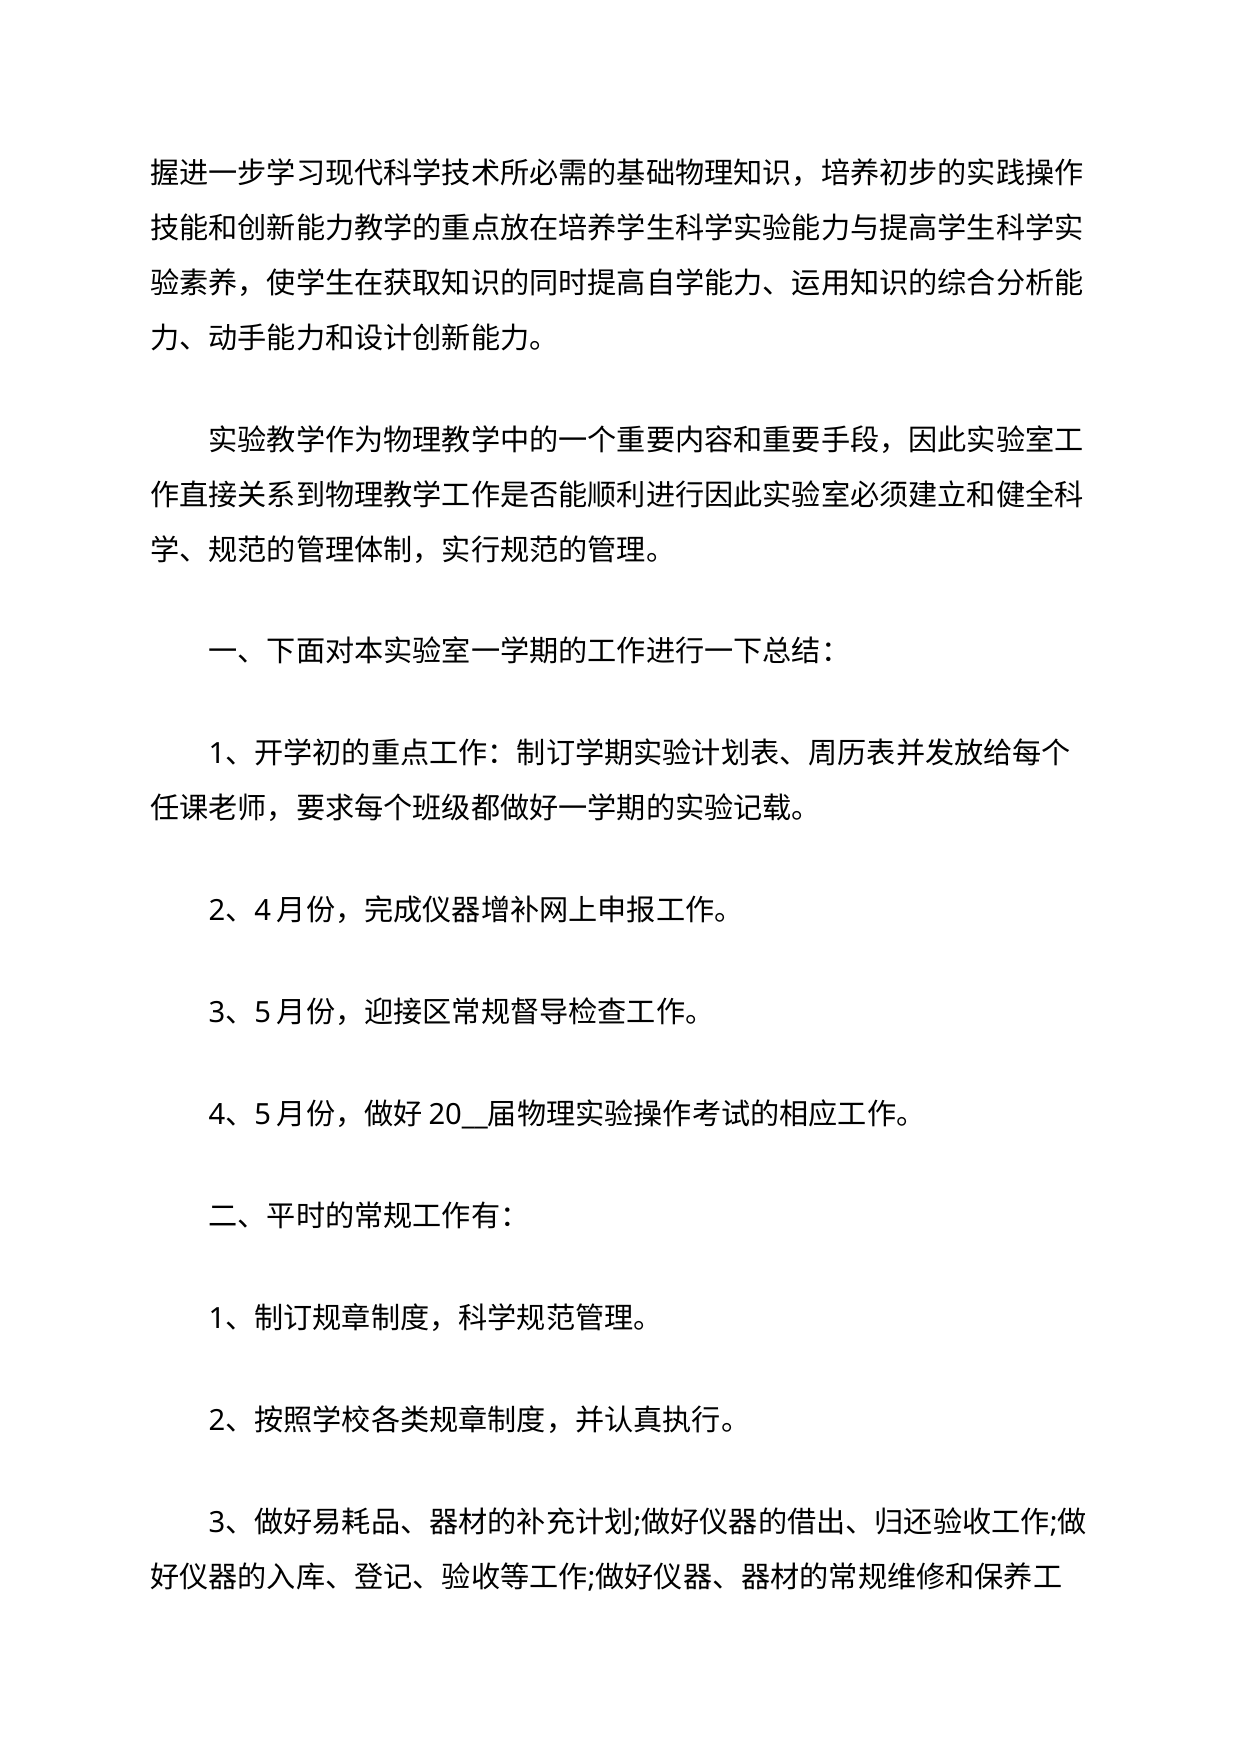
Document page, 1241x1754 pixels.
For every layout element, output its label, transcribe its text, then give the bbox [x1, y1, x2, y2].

text 实验教学作为物理教学中的一个重要内容和重要手段，因此实验室工作直接关系到物理教学工作是否能顺利进行因此实验室必须建立和健全科学、规范的管理体制，实行规范的管理。 [150, 416, 1090, 568]
text 2、4月份，完成仪器增补网上申报工作。 [150, 887, 1090, 929]
text 4、5月份，做好20__届物理实验操作考试的相应工作。 [150, 1091, 1090, 1133]
text 1、制订规章制度，科学规范管理。 [150, 1294, 1090, 1337]
text 一、下面对本实验室一学期的工作进行一下总结： [150, 628, 1090, 670]
text 二、平时的常规工作有： [150, 1192, 1090, 1235]
text 2、按照学校各类规章制度，并认真执行。 [150, 1396, 1090, 1439]
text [150, 150, 1090, 357]
text 3、5月份，迎接区常规督导检查工作。 [150, 988, 1090, 1031]
text 1、开学初的重点工作：制订学期实验计划表、周历表并发放给每个任课老师，要求每个班级都做好一学期的实验记载。 [150, 730, 1090, 827]
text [150, 1498, 1090, 1596]
